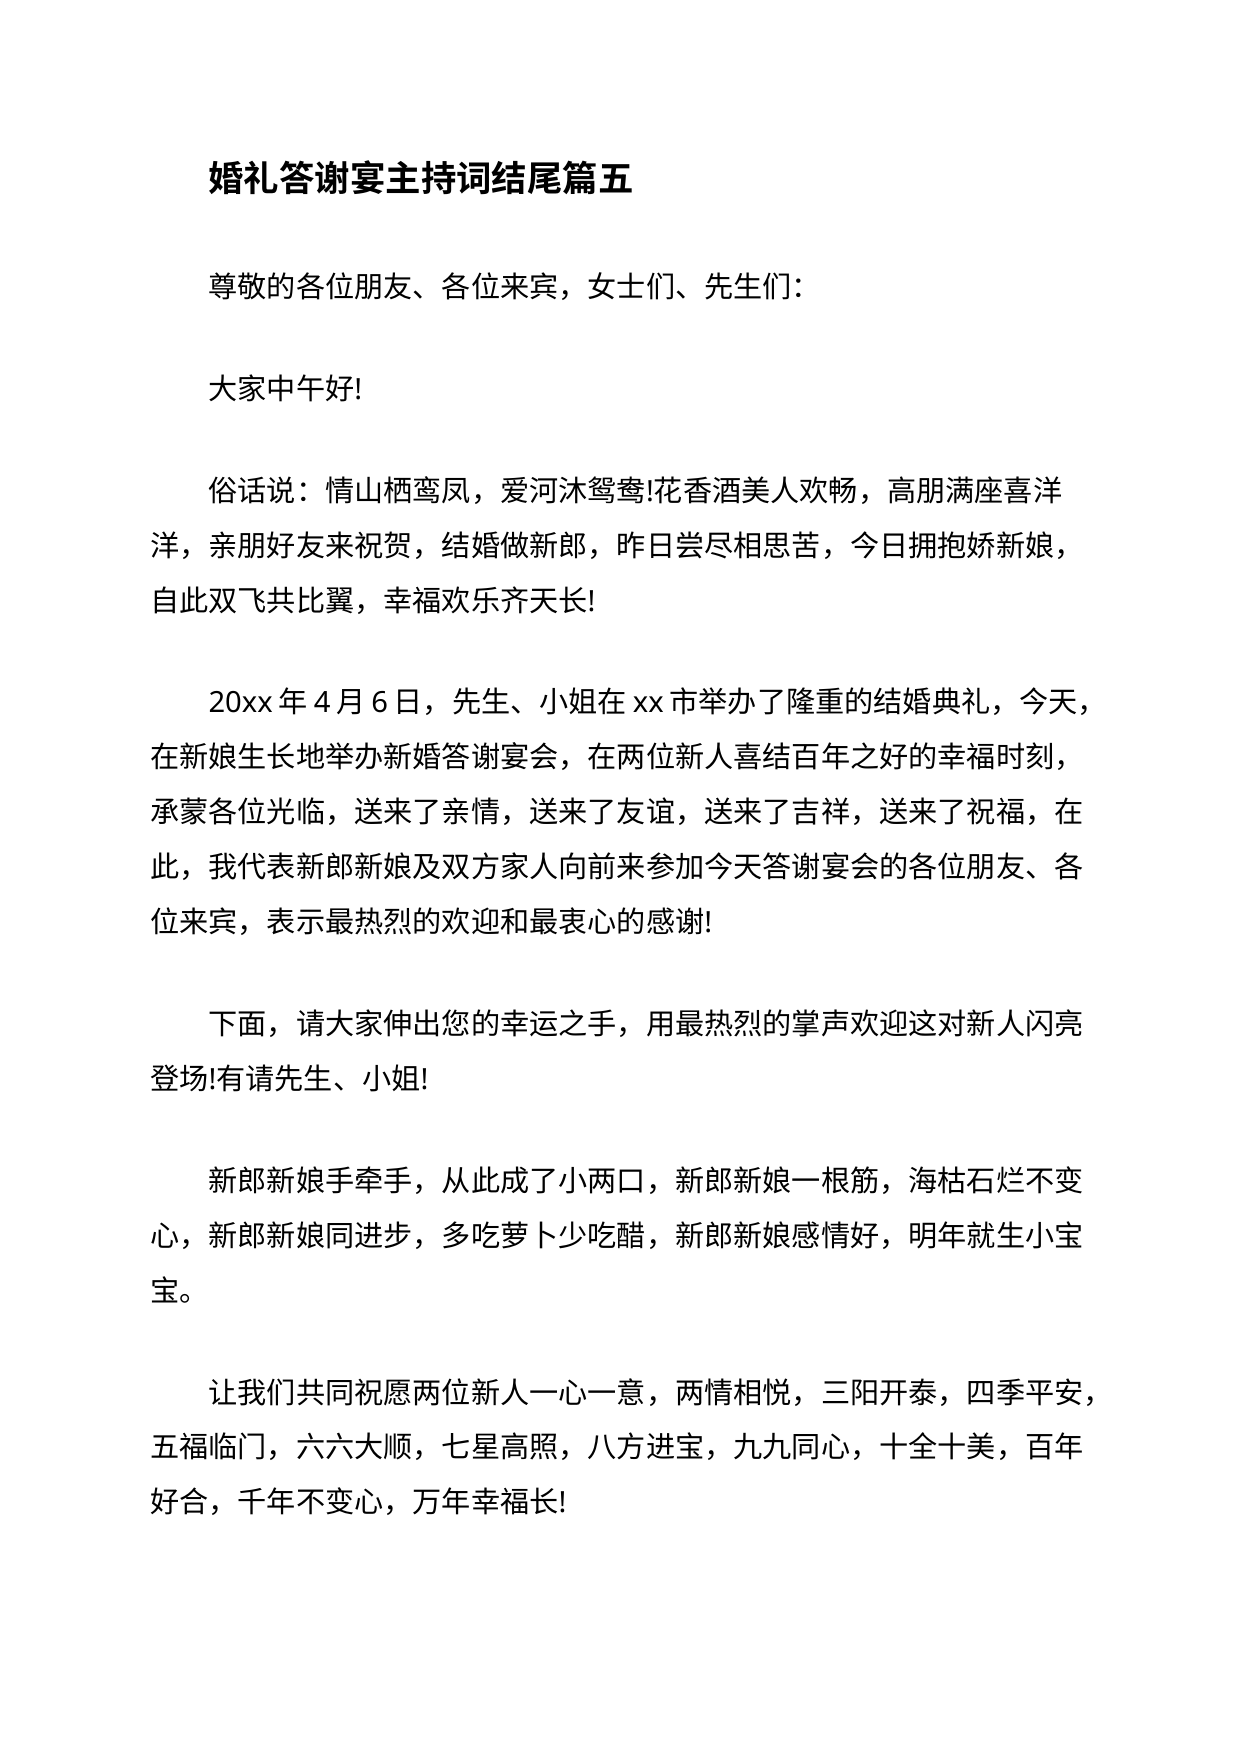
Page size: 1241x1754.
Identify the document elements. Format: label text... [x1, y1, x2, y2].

text 新郎新娘手牵手，从此成了小两口，新郎新娘一根筋，海枯石烂不变心，新郎新娘同进步，多吃萝卜少吃醋，新郎新娘感情好，明年就生小宝宝。 [150, 1158, 1090, 1310]
text 婚礼答谢宴主持词结尾篇五 [150, 150, 1090, 201]
text 让我们共同祝愿两位新人一心一意，两情相悦，三阳开泰，四季平安，五福临门，六六大顺，七星高照，八方进宝，九九同心，十全十美，百年好合，千年不变心，万年幸福长! [150, 1369, 1090, 1521]
text 俗话说：情山栖鸾凤，爱河沐鸳鸯!花香酒美人欢畅，高朋满座喜洋洋，亲朋好友来祝贺，结婚做新郎，昨日尝尽相思苦，今日拥抱娇新娘，自此双飞共比翼，幸福欢乐齐天长! [150, 467, 1090, 619]
text 下面，请大家伸出您的幸运之手，用最热烈的掌声欢迎这对新人闪亮登场!有请先生、小姐! [150, 1001, 1090, 1098]
text 尊敬的各位朋友、各位来宾，女士们、先生们： [150, 263, 1090, 306]
text 20xx年4月6日，先生、小姐在xx市举办了隆重的结婚典礼，今天，在新娘生长地举办新婚答谢宴会，在两位新人喜结百年之好的幸福时刻，承蒙各位光临，送来了亲情，送来了友谊，送来了吉祥，送来了祝福，在此，我代表新郎新娘及双方家人向前来参加今天答谢宴会的各位朋友、各位来宾，表示最热烈的欢迎和最衷心的感谢! [150, 679, 1090, 941]
text 大家中午好! [150, 365, 1090, 408]
